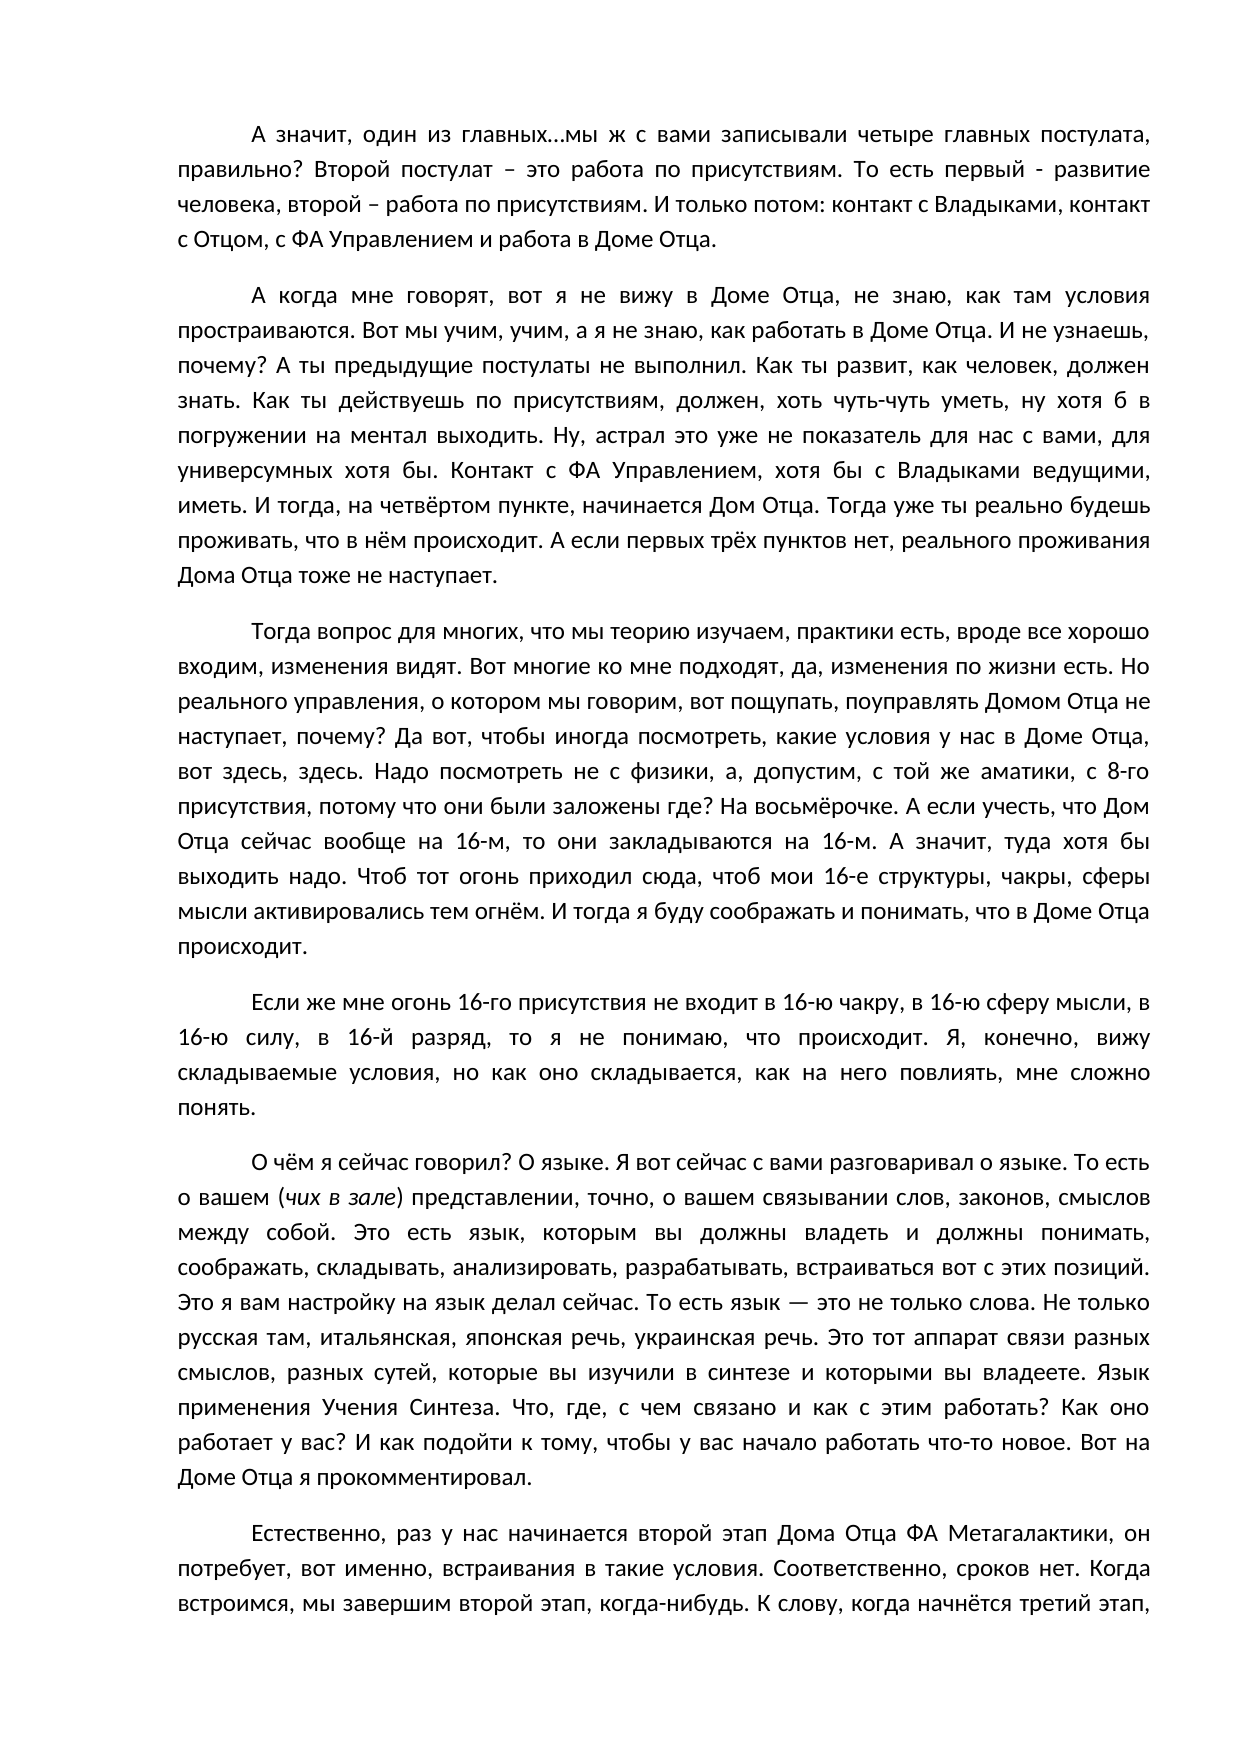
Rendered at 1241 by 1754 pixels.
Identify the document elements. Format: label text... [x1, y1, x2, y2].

text А значит, один из главных…мы ж с вами записывали четыре главных постулата, правильно? Второй постулат – это работа по присутствиям. То есть первый - развитие человека, второй – работа по присутствиям. И только потом: контакт с Владыками, контакт с Отцом, с ФА Управлением и работа в Доме Отца. [177, 118, 1152, 254]
text Тогда вопрос для многих, что мы теорию изучаем, практики есть, вроде все хорошо входим, изменения видят. Вот многие ко мне подходят, да, изменения по жизни есть. Но реального управления, о котором мы говорим, вот пощупать, поуправлять Домом Отца не наступает, почему? Да вот, чтобы иногда посмотреть, какие условия у нас в Доме Отца, вот здесь, здесь. Надо посмотреть не с физики, а, допустим, с той же аматики, с 8-го присутствия, потому что они были заложены где? На восьмёрочке. А если учесть, что Дом Отца сейчас вообще на 16-м, то они закладываются на 16-м. А значит, туда хотя бы выходить надо. Чтоб тот огонь приходил сюда, чтоб мои 16-е структуры, чакры, сферы мысли активировались тем огнём. И тогда я буду соображать и понимать, что в Доме Отца происходит. [177, 615, 1152, 960]
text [177, 1517, 1152, 1618]
text Если же мне огонь 16-го присутствия не входит в 16-ю чакру, в 16-ю сферу мысли, в 16-ю силу, в 16-й разряд, то я не понимаю, что происходит. Я, конечно, вижу складываемые условия, но как оно складывается, как на него повлиять, мне сложно понять. [177, 986, 1152, 1121]
text О чём я сейчас говорил? О языке. Я вот сейчас с вами разговаривал о языке. То есть о вашем (чих в зале) представлении, точно, о вашем связывании слов, законов, смыслов между собой. Это есть язык, которым вы должны владеть и должны понимать, соображать, складывать, анализировать, разрабатывать, встраиваться вот с этих позиций. Это я вам настройку на язык делал сейчас. То есть язык — это не только слова. Не только русская там, итальянская, японская речь, украинская речь. Это тот аппарат связи разных смыслов, разных сутей, которые вы изучили в синтезе и которыми вы владеете. Язык применения Учения Синтеза. Что, где, с чем связано и как с этим работать? Как оно работает у вас? И как подойти к тому, чтобы у вас начало работать что-то новое. Вот на Доме Отца я прокомментировал. [177, 1146, 1152, 1492]
text А когда мне говорят, вот я не вижу в Доме Отца, не знаю, как там условия простраиваются. Вот мы учим, учим, а я не знаю, как работать в Доме Отца. И не узнаешь, почему? А ты предыдущие постулаты не выполнил. Как ты развит, как человек, должен знать. Как ты действуешь по присутствиям, должен, хоть чуть-чуть уметь, ну хотя б в погружении на ментал выходить. Ну, астрал это уже не показатель для нас с вами, для универсумных хотя бы. Контакт с ФА Управлением, хотя бы с Владыками ведущими, иметь. И тогда, на четвёртом пункте, начинается Дом Отца. Тогда уже ты реально будешь проживать, что в нём происходит. А если первых трёх пунктов нет, реального проживания Дома Отца тоже не наступает. [177, 279, 1152, 589]
